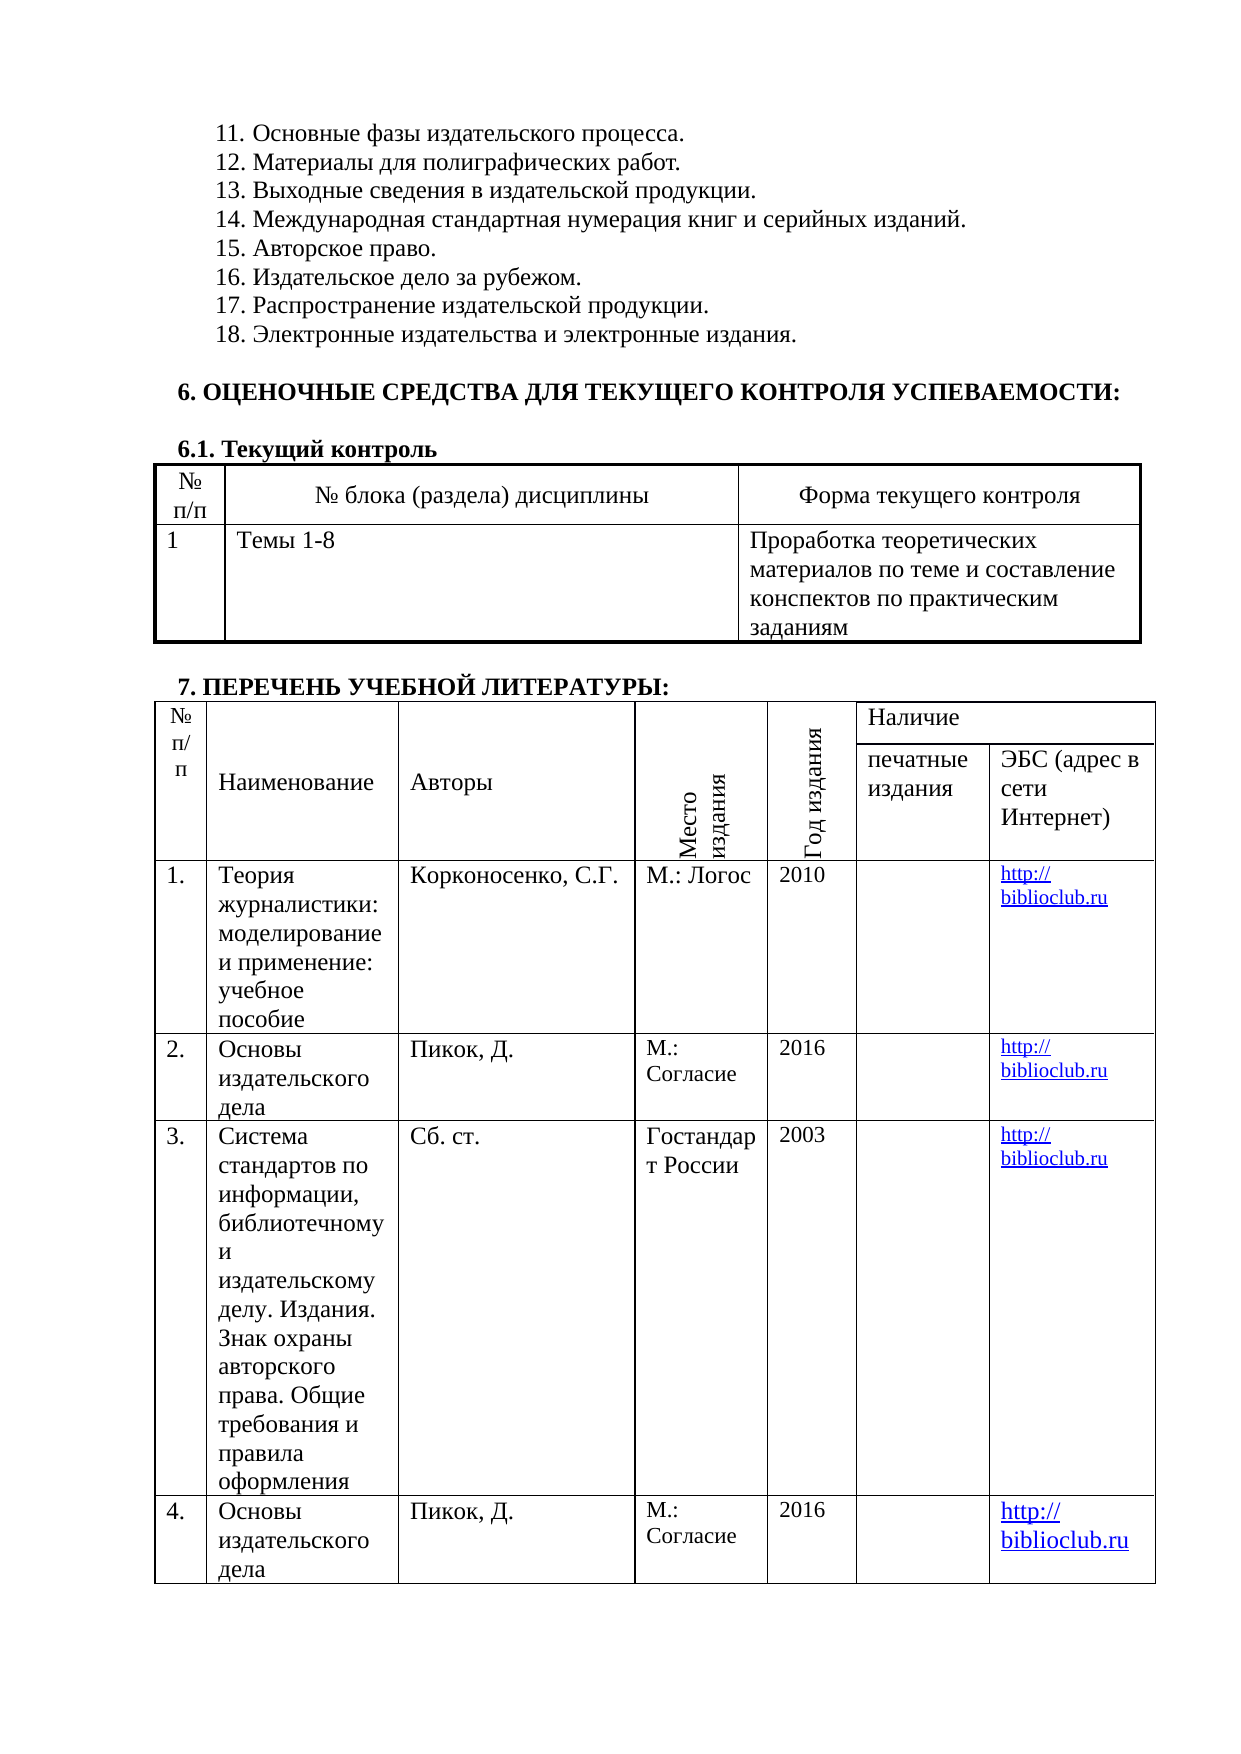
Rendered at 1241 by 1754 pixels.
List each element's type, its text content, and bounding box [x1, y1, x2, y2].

list Издательское дело за рубежом. [215, 262, 1152, 291]
table_header Год издания [768, 702, 856, 859]
list Международная стандартная нумерация книг и серийных изданий. [215, 204, 1152, 233]
table_header Наименование [207, 702, 398, 859]
text 7. ПЕРЕЧЕНЬ УЧЕБНОЙ ЛИТЕРАТУРЫ: [177, 672, 1152, 701]
table_cell http://biblioclub.ru [990, 1033, 1155, 1120]
list Авторское право. [215, 233, 1152, 262]
table_header № п/п [157, 466, 224, 524]
table_cell Сб. ст. [399, 1121, 634, 1495]
table_cell М.: Согласие [636, 1496, 767, 1582]
table_header Форма текущего контроля [739, 466, 1139, 524]
table_cell 2010 [768, 861, 856, 1033]
table_cell [156, 1121, 206, 1495]
table_cell Проработка теоретических материалов по теме и составление конспектов по практическим заданиям [739, 525, 1139, 640]
text 6. Оценочные средства для текущего контроля успеваемости: [177, 377, 1152, 406]
table_cell Основы издательского дела [207, 1034, 398, 1120]
table_cell печатные издания [857, 745, 989, 859]
table_cell [156, 1496, 206, 1582]
table_cell [156, 861, 206, 1033]
table_cell Темы 1-8 [226, 525, 738, 640]
table_cell [857, 1034, 989, 1120]
table_cell М.: Логос [636, 861, 767, 1033]
table_cell М.: Согласие [636, 1034, 767, 1120]
list Электронные издательства и электронные издания. [215, 319, 1152, 348]
list Распространение издательской продукции. [215, 291, 1152, 319]
table_cell Система стандартов по информации, библиотечному и издательскому делу. Издания. Знак охраны авторского права. Общие требования и правила оформления [207, 1121, 398, 1495]
table_cell [857, 1121, 989, 1495]
table_header № блока (раздела) дисциплины [226, 466, 738, 524]
table_cell [857, 861, 989, 1033]
list Основные фазы издательского процесса. [215, 118, 1152, 147]
table_cell [857, 1496, 989, 1582]
list Выходные сведения в издательской продукции. [215, 176, 1152, 204]
table_cell Гостандарт России [636, 1121, 767, 1495]
table_cell Пикок, Д. [399, 1034, 634, 1120]
table_cell 1 [157, 525, 224, 640]
table_cell Пикок, Д. [399, 1496, 634, 1582]
table_header № п/п [156, 702, 206, 859]
table_header Авторы [399, 702, 634, 859]
table_cell 2016 [768, 1034, 856, 1120]
table_cell Основы издательского дела [207, 1496, 398, 1582]
table_cell http://biblioclub.ru [990, 1495, 1155, 1582]
table_header Наличие [857, 703, 1155, 743]
table_cell [156, 1034, 206, 1120]
table_cell 2016 [768, 1496, 856, 1582]
table_cell ЭБС (адрес в сети Интернет) [990, 743, 1155, 859]
table_cell 2003 [768, 1121, 856, 1495]
table_cell Корконосенко, С.Г. [399, 861, 634, 1033]
table_cell Теория журналистики: моделирование и применение: учебное пособие [207, 861, 398, 1033]
table_header Место издания [636, 702, 767, 859]
table_cell http://biblioclub.ru [990, 1120, 1155, 1495]
table_cell http://biblioclub.ru [990, 860, 1155, 1033]
list Материалы для полиграфических работ. [215, 147, 1152, 176]
text 6.1. Текущий контроль [177, 434, 1152, 463]
